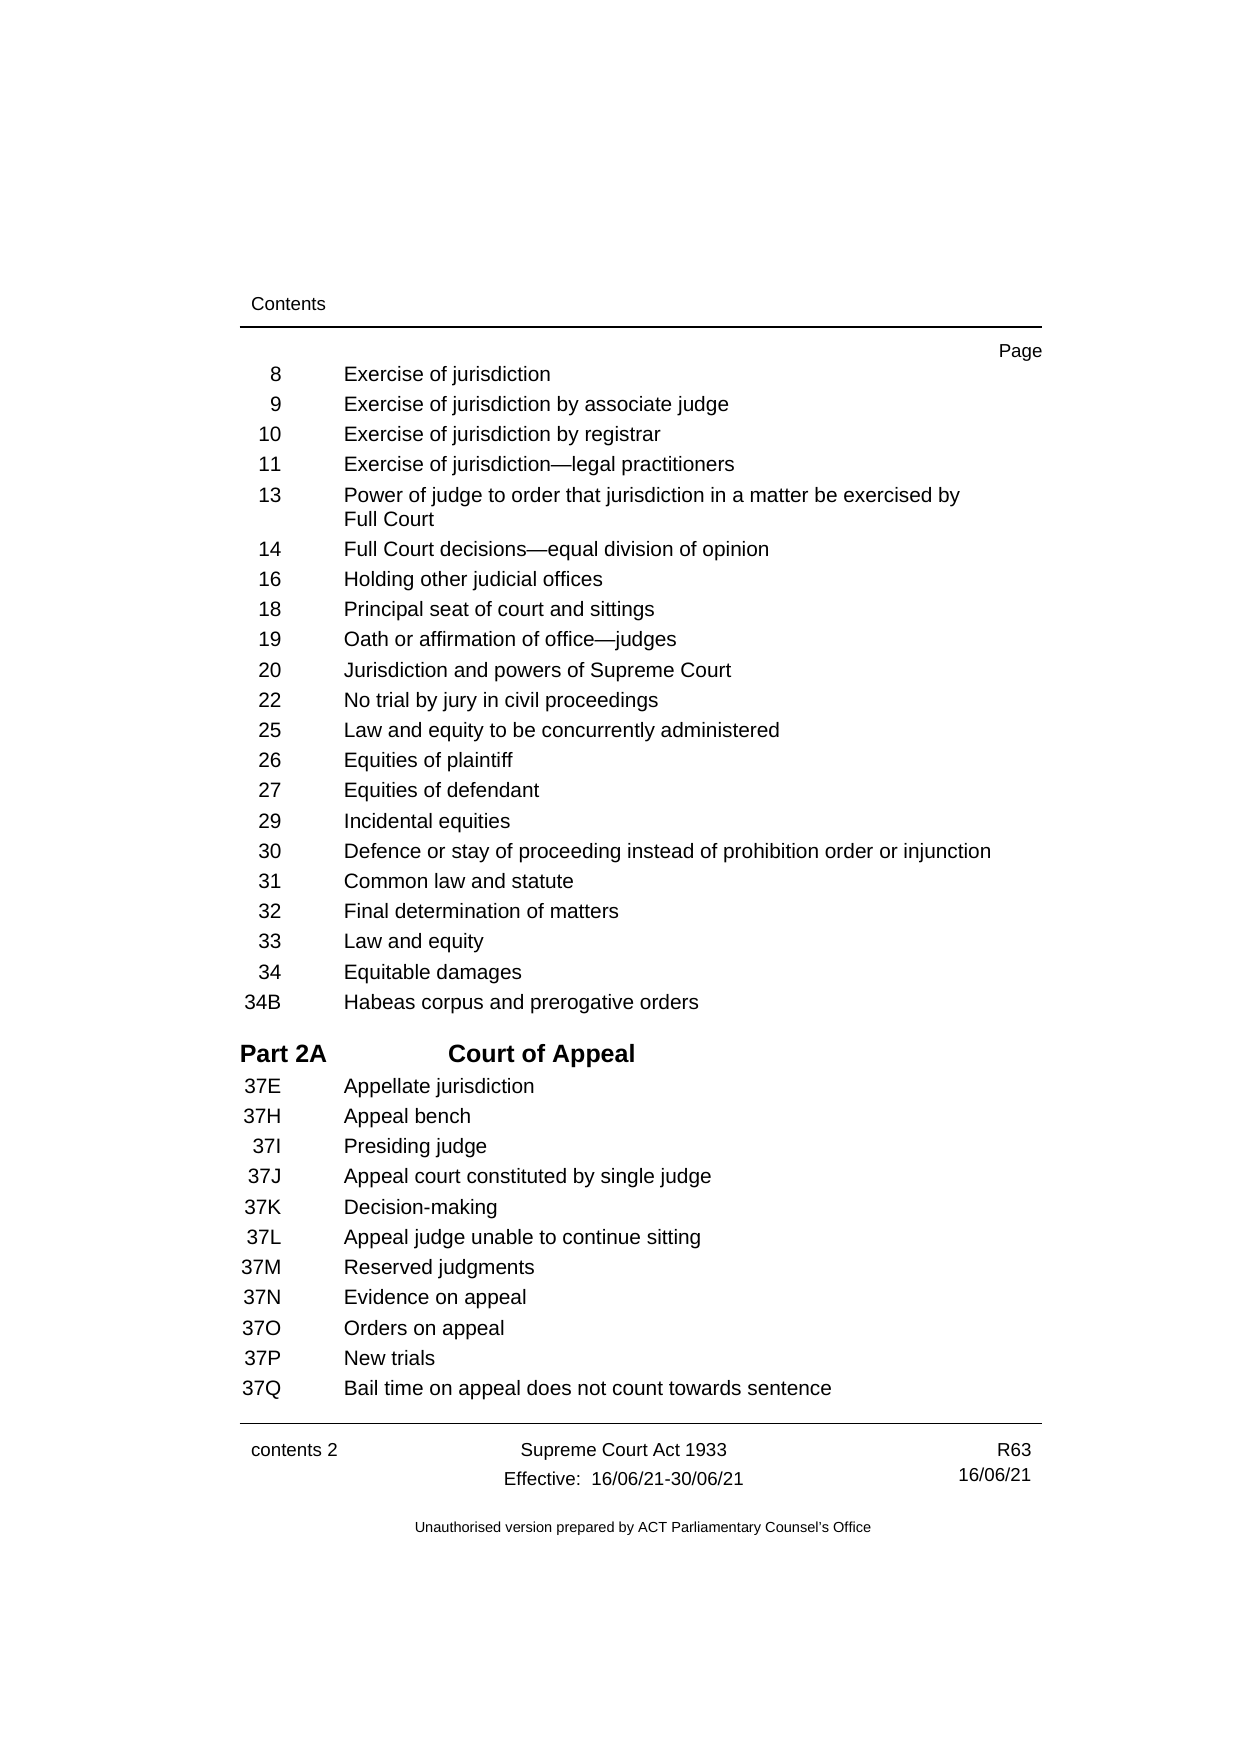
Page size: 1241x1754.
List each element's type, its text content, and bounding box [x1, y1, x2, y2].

text Part 2A Court of Appeal 14 [239, 1039, 996, 1067]
text 37I Presiding judge 15 [239, 1134, 996, 1158]
text 34 Equitable damages 13 [239, 959, 996, 983]
text 19 Oath or affirmation of office—judges 10 [239, 627, 996, 651]
text 11 Exercise of jurisdiction—legal practitioners 7 [239, 452, 996, 476]
text 29 Incidental equities 11 [239, 808, 996, 832]
text 37H Appeal bench 15 [239, 1104, 996, 1128]
text 27 Equities of defendant 11 [239, 778, 996, 802]
text 26 Equities of plaintiff 11 [239, 748, 996, 772]
text 14 Full Court decisions—equal division of opinion 9 [239, 537, 996, 561]
text 37M Reserved judgments 17 [239, 1255, 996, 1279]
text 25 Law and equity to be concurrently administered 11 [239, 718, 996, 742]
text 9 Exercise of jurisdiction by associate judge 6 [239, 392, 996, 416]
text 37N Evidence on appeal 18 [239, 1285, 996, 1309]
text 32 Final determination of matters 12 [239, 899, 996, 923]
text 13 Power of judge to order that jurisdiction in a matter be exercised by Full Court 8 [239, 482, 996, 530]
text 37K Decision-making 16 [239, 1194, 996, 1218]
text 22 No trial by jury in civil proceedings 10 [239, 688, 996, 712]
text 8 Exercise of jurisdiction 6 [239, 362, 996, 386]
text 18 Principal seat of court and sittings 10 [239, 597, 996, 621]
text 10 Exercise of jurisdiction by registrar 7 [239, 422, 996, 446]
text 37Q Bail time on appeal does not count towards sentence 20 [239, 1376, 996, 1400]
text 33 Law and equity 13 [239, 929, 996, 953]
text 37O Orders on appeal 18 [239, 1315, 996, 1339]
text 37E Appellate jurisdiction 14 [239, 1074, 996, 1098]
text 37P New trials 20 [239, 1346, 996, 1369]
text 34B Habeas corpus and prerogative orders 13 [239, 990, 996, 1014]
text 16 Holding other judicial offices 9 [239, 567, 996, 591]
text 20 Jurisdiction and powers of Supreme Court 10 [239, 657, 996, 681]
text 37L Appeal judge unable to continue sitting 17 [239, 1225, 996, 1249]
text 31 Common law and statute 12 [239, 869, 996, 893]
text 30 Defence or stay of proceeding instead of prohibition order or injunction 11 [239, 839, 996, 863]
text 37J Appeal court constituted by single judge 15 [239, 1164, 996, 1188]
